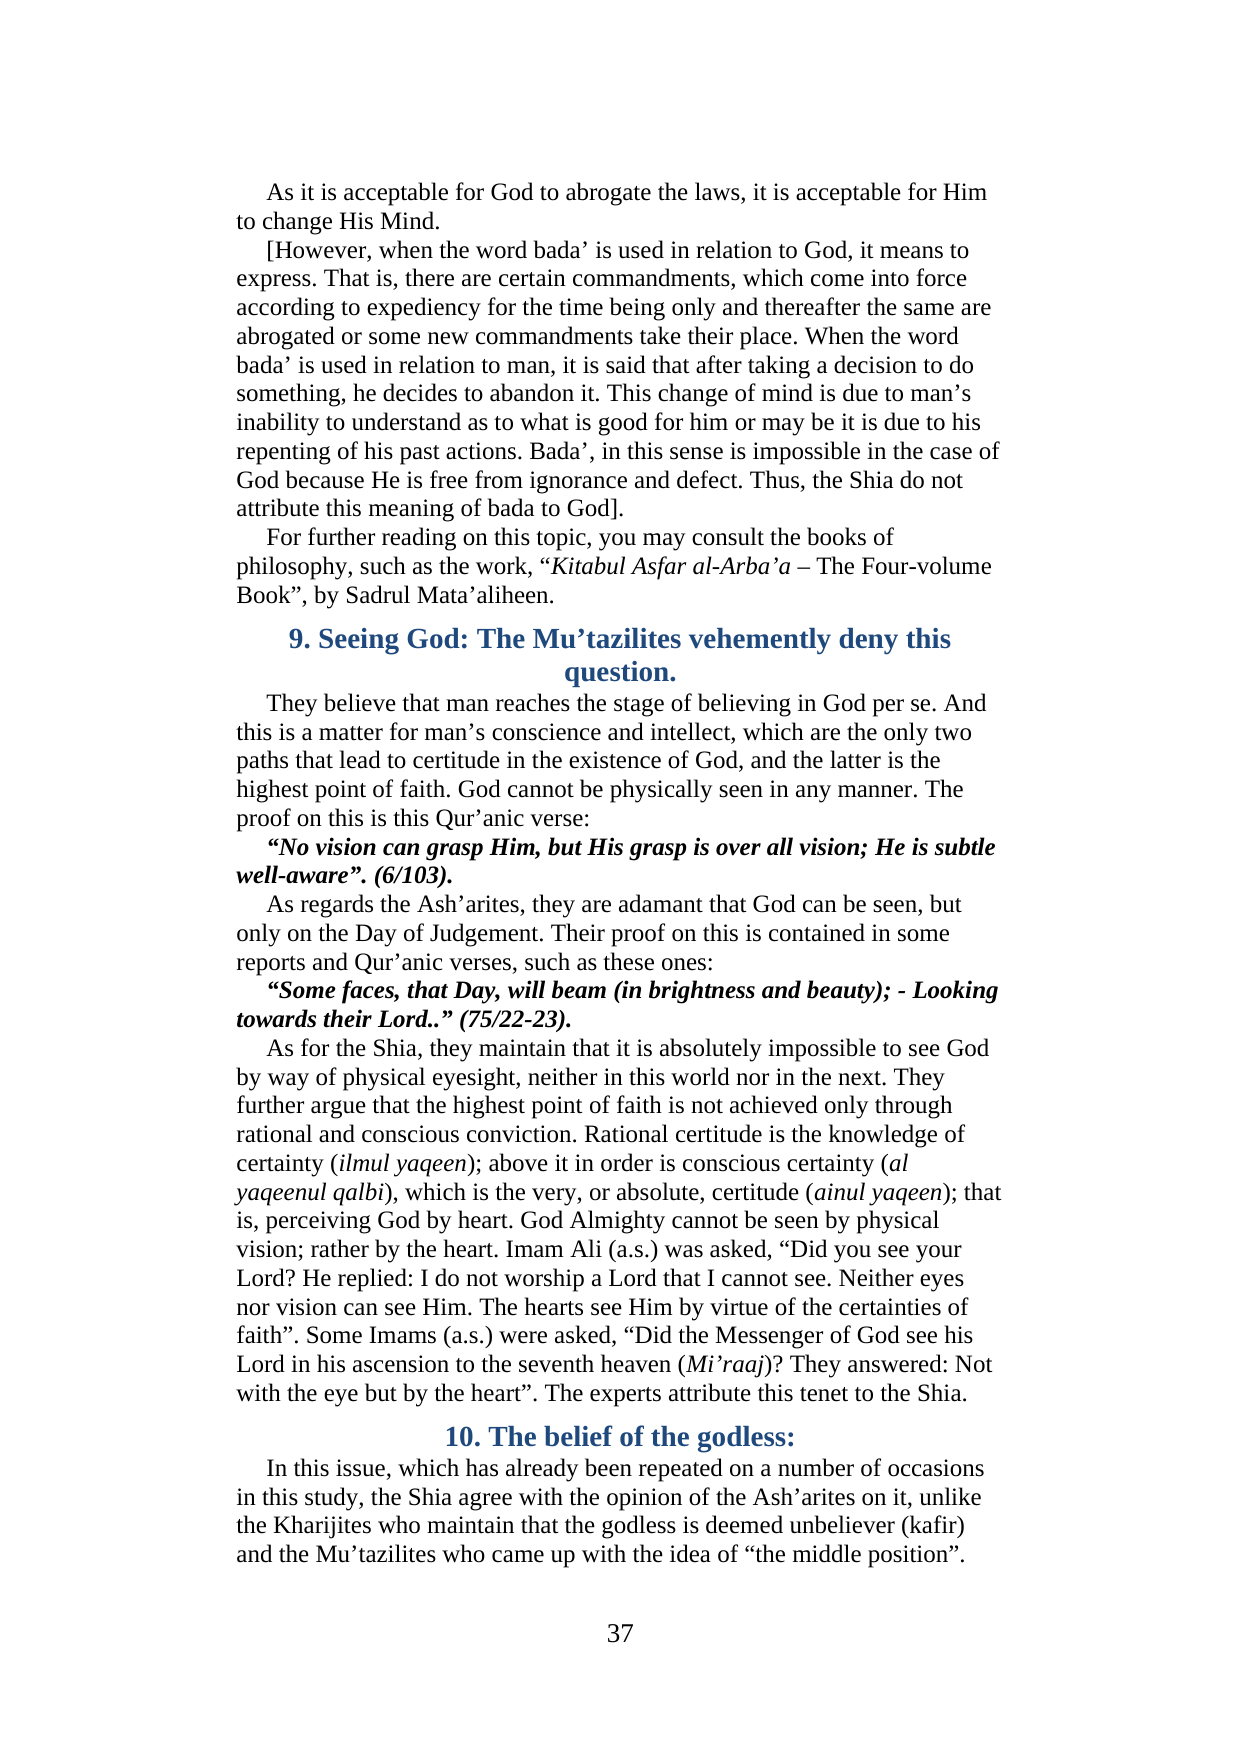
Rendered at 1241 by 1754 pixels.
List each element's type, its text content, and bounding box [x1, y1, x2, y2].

text [However, when the word bada’ is used in relation to God, it means to express. That is, there are certain commandments, which come into force according to expediency for the time being only and thereafter the same are abrogated or some new commandments take their place. When the word bada’ is used in relation to man, it is said that after taking a decision to do something, he decides to abandon it. This change of mind is due to man’s inability to understand as to what is good for him or may be it is due to his repenting of his past actions. Bada’, in this sense is impossible in the case of God because He is free from ignorance and defect. Thus, the Shia do not attribute this meaning of bada to God]. [236, 235, 1004, 522]
text In this issue, which has already been repeated on a number of occasions in this study, the Shia agree with the opinion of the Ash’arites on it, unlike the Kharijites who maintain that the godless is deemed unbeliever (kafir) and the Mu’tazilites who came up with the idea of “the middle position”. [236, 1453, 1004, 1568]
subtitle 9. Seeing God: The Mu’tazilites vehemently deny this question. [236, 621, 1004, 688]
subtitle 10. The belief of the godless: [236, 1419, 1004, 1453]
text As regards the Ash’arites, they are adamant that God can be seen, but only on the Day of Judgement. Their proof on this is contained in some reports and Qur’anic verses, such as these ones: [236, 889, 1004, 976]
text “Some faces, that Day, will beam (in brightness and beauty); - Looking towards their Lord..” (75/22-23). [236, 976, 1004, 1033]
text As for the Shia, they maintain that it is absolutely impossible to see God by way of physical eyesight, neither in this world nor in the next. They further argue that the highest point of faith is not achieved only through rational and conscious conviction. Rational certitude is the knowledge of certainty (ilmul yaqeen); above it in order is conscious certainty (al yaqeenul qalbi), which is the very, or absolute, certitude (ainul yaqeen); that is, perceiving God by heart. God Almighty cannot be seen by physical vision; rather by the heart. Imam Ali (a.s.) was asked, “Did you see your Lord? He replied: I do not worship a Lord that I cannot see. Neither eyes nor vision can see Him. The hearts see Him by virtue of the certainties of faith”. Some Imams (a.s.) were asked, “Did the Messenger of God see his Lord in his ascension to the seventh heaven (Mi’raaj)? They answered: Not with the eye but by the heart”. The experts attribute this tenet to the Shia. [236, 1033, 1004, 1407]
text They believe that man reaches the stage of believing in God per se. And this is a matter for man’s conscience and intellect, which are the only two paths that lead to certitude in the existence of God, and the latter is the highest point of faith. God cannot be physically seen in any manner. The proof on this is this Qur’anic verse: [236, 688, 1004, 832]
text “No vision can grasp Him, but His grasp is over all vision; He is subtle well-aware”. (6/103). [236, 832, 1004, 889]
text For further reading on this topic, you may consult the books of philosophy, such as the work, “Kitabul Asfar al-Arba’a – The Four-volume Book”, by Sadrul Mata’aliheen. [236, 522, 1004, 608]
text As it is acceptable for God to abrogate the laws, it is acceptable for Him to change His Mind. [236, 177, 1004, 235]
